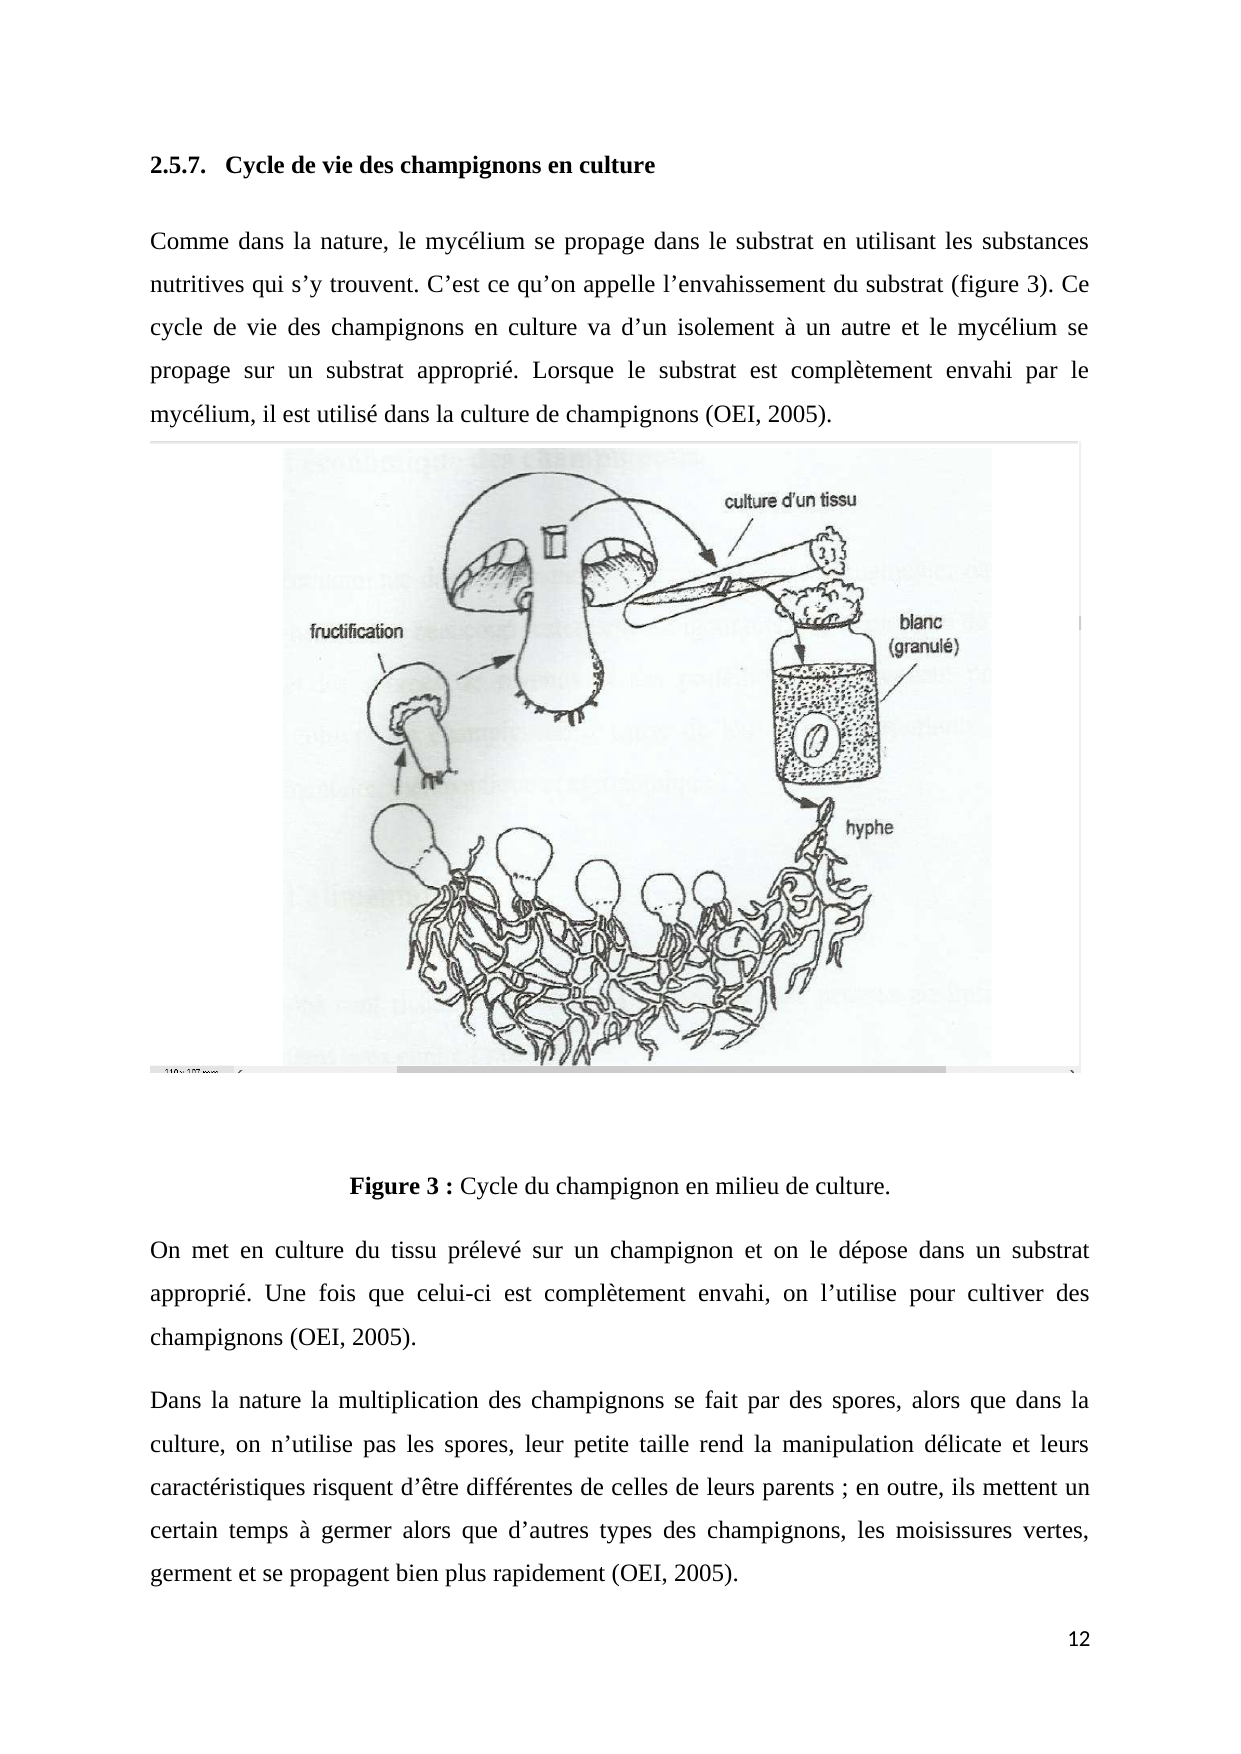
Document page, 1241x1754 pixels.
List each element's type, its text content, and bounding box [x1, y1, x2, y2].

subtitle Cycle de vie des champignons en culture [150, 150, 1090, 179]
picture [150, 441, 1082, 1073]
text On met en culture du tissu prélevé sur un champignon et on le dépose dans un substrat approprié. Une fois que celui-ci est complètement envahi, on l’utilise pour cultiver des champignons (OEI, 2005). [150, 1235, 1090, 1350]
text Comme dans la nature, le mycélium se propage dans le substrat en utilisant les substances nutritives qui s’y trouvent. C’est ce qu’on appelle l’envahissement du substrat (figure 3). Ce cycle de vie des champignons en culture va d’un isolement à un autre et le mycélium se propage sur un substrat approprié. Lorsque le substrat est complètement envahi par le mycélium, il est utilisé dans la culture de champignons (OEI, 2005). [150, 226, 1090, 427]
text Figure 3 : Cycle du champignon en milieu de culture. [150, 1171, 1090, 1200]
text Dans la nature la multiplication des champignons se fait par des spores, alors que dans la culture, on n’utilise pas les spores, leur petite taille rend la manipulation délicate et leurs caractéristiques risquent d’être différentes de celles de leurs parents ; en outre, ils mettent un certain temps à germer alors que d’autres types des champignons, les moisissures vertes, germent et se propagent bien plus rapidement (OEI, 2005). [150, 1386, 1090, 1587]
